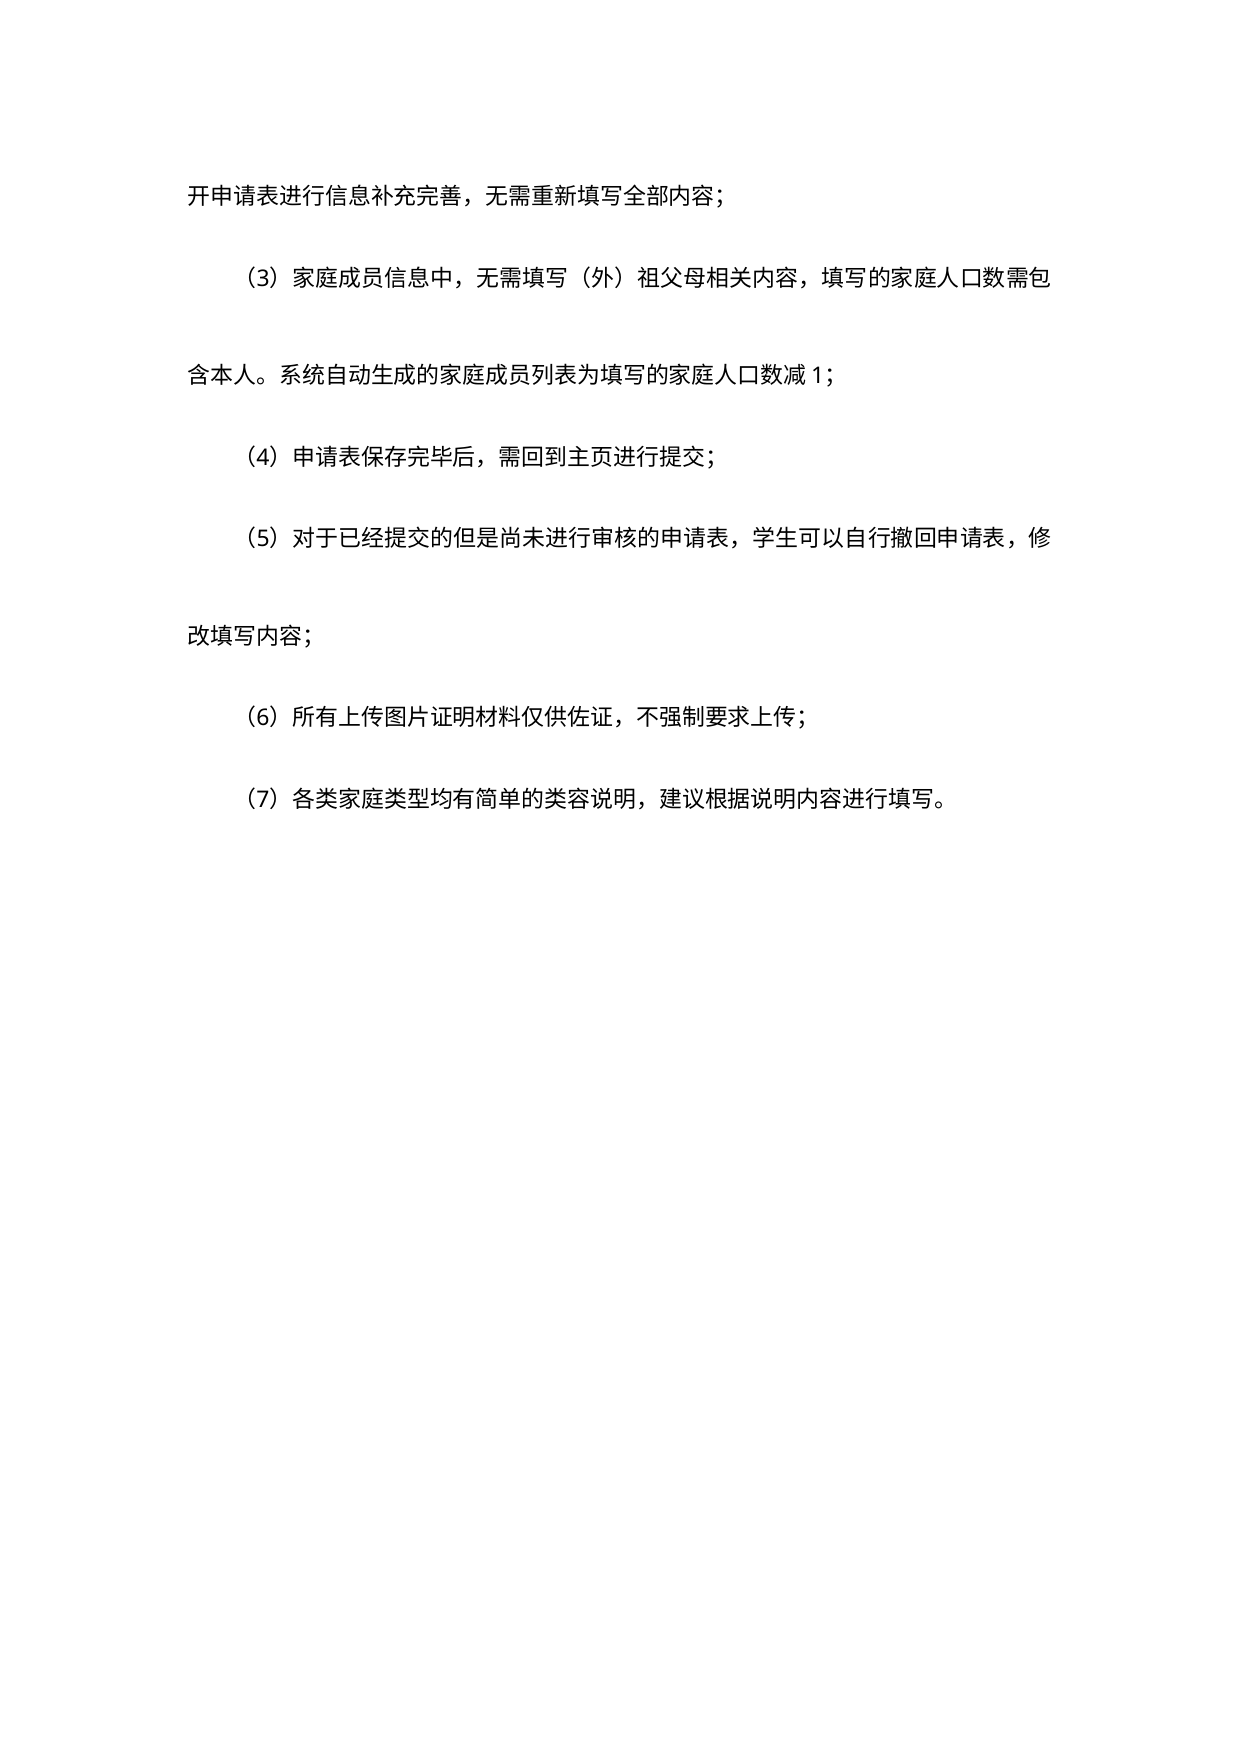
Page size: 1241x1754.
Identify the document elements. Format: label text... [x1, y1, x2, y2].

list （4）申请表保存完毕后，需回到主页进行提交； [187, 423, 1053, 488]
list （6）所有上传图片证明材料仅供佐证，不强制要求上传； [187, 683, 1053, 748]
list （3）家庭成员信息中，无需填写（外）祖父母相关内容，填写的家庭人口数需包含本人。系统自动生成的家庭成员列表为填写的家庭人口数减1； [187, 243, 1053, 406]
list （5）对于已经提交的但是尚未进行审核的申请表，学生可以自行撤回申请表，修改填写内容； [187, 504, 1053, 667]
list （7）各类家庭类型均有简单的类容说明，建议根据说明内容进行填写。 [187, 765, 1053, 830]
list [187, 162, 1053, 227]
